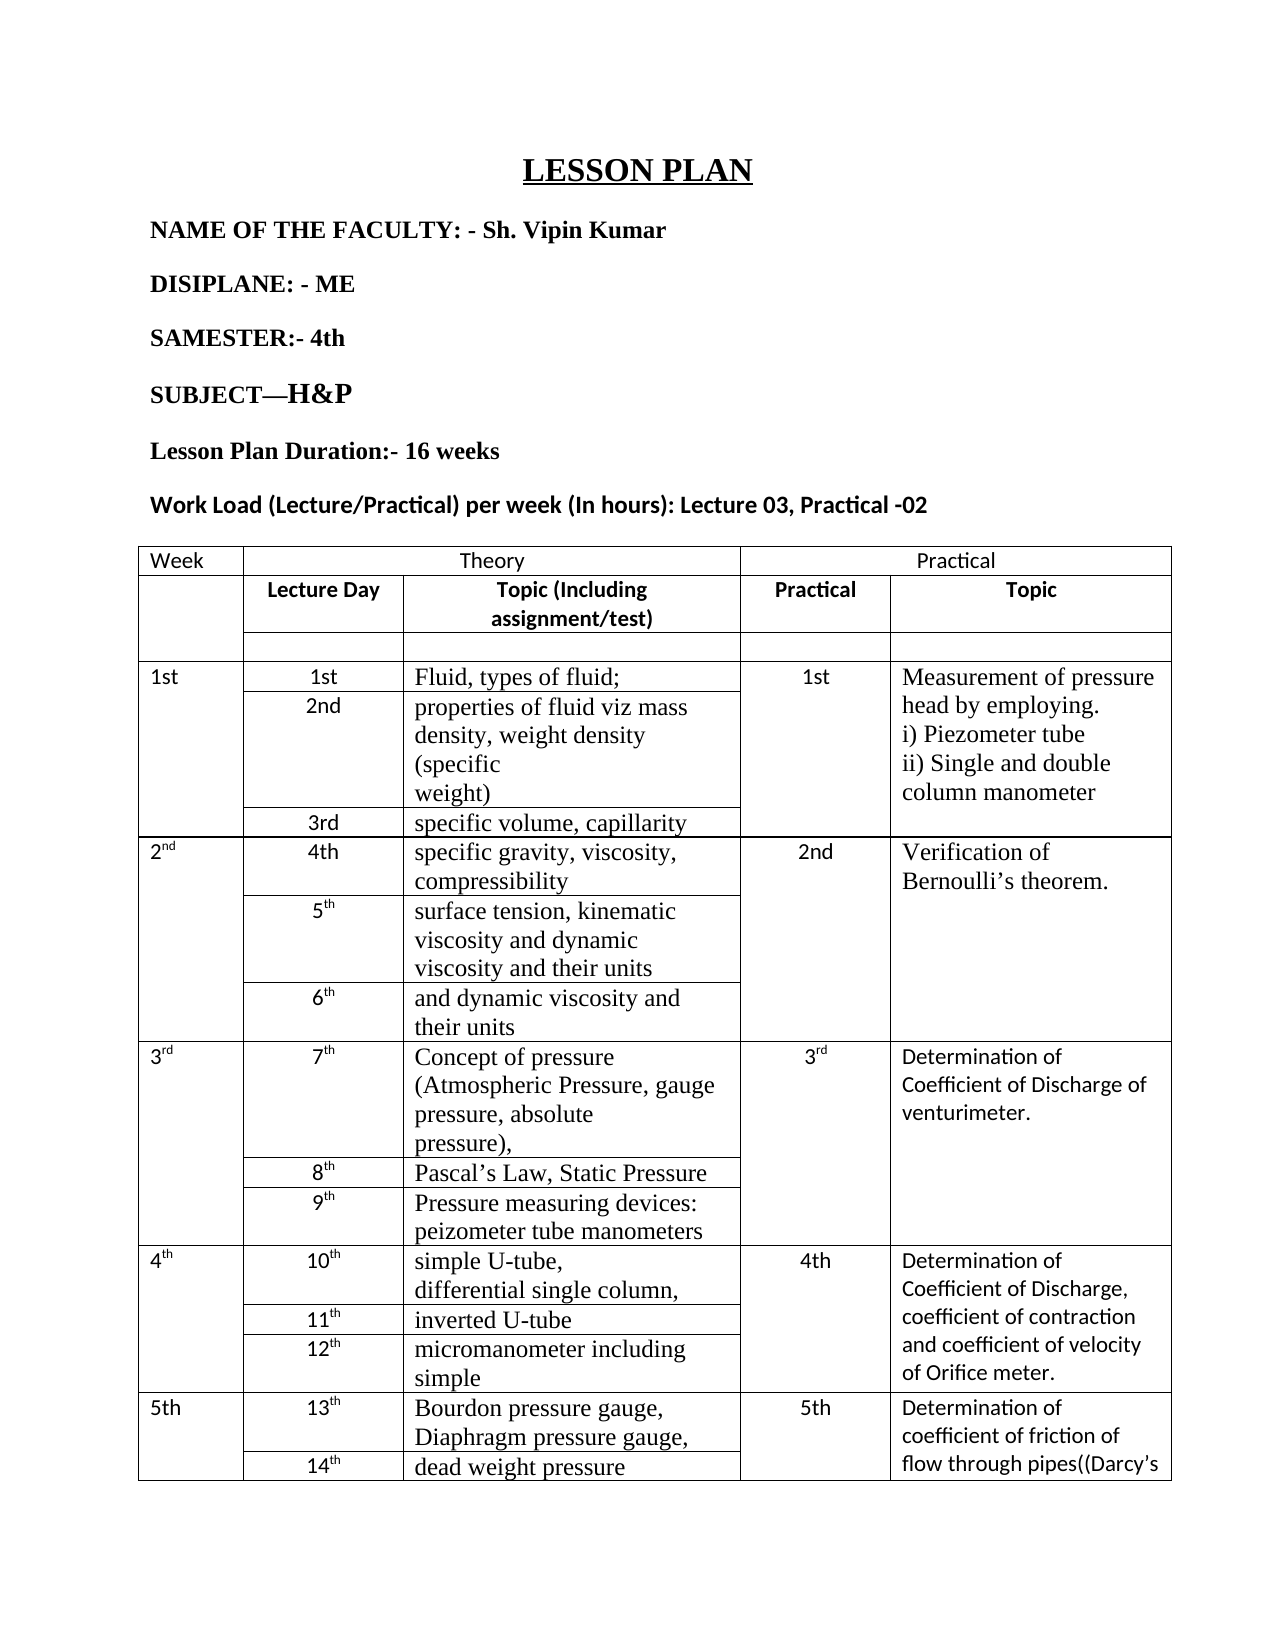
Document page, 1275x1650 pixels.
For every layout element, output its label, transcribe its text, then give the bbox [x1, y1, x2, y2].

table_cell [404, 633, 740, 661]
table_cell Practical [741, 576, 890, 632]
table_cell properties of fluid viz mass density, weight density (specific weight) [404, 692, 740, 807]
table_cell simple U-tube, differential single column, [404, 1246, 740, 1304]
table_cell Fluid, types of fluid; [404, 662, 740, 691]
table_cell 2nd [139, 838, 243, 1041]
table_cell Concept of pressure (Atmospheric Pressure, gauge pressure, absolute pressure), [404, 1042, 740, 1157]
text DISIPLANE: - ME [150, 269, 1125, 297]
table_cell Determination of coefficient of friction of flow through pipes((Darcy’s equation) [891, 1393, 1171, 1480]
table_cell 14th [244, 1452, 403, 1480]
text SAMESTER:- 4th [150, 323, 1125, 351]
table_cell and dynamic viscosity and their units [404, 983, 740, 1041]
table_cell 11th [244, 1305, 403, 1333]
table_cell 1st [244, 662, 403, 691]
table_cell 3rd [244, 808, 403, 836]
table_cell 3rd [139, 1042, 243, 1245]
table_cell 1st [139, 662, 243, 836]
table_cell 10th [244, 1246, 403, 1304]
table_cell [891, 633, 1171, 661]
table_cell 9th [244, 1188, 403, 1245]
table_cell 6th [244, 983, 403, 1041]
table_header Practical [741, 547, 1171, 574]
table_cell specific gravity, viscosity, compressibility [404, 838, 740, 895]
table_cell specific volume, capillarity [404, 808, 740, 836]
table_cell 4th [139, 1246, 243, 1392]
table_cell 2nd [741, 838, 890, 1041]
table_cell micromanometer including simple [404, 1335, 740, 1392]
table_cell Determination of Coefficient of Discharge of venturimeter. [891, 1042, 1171, 1245]
table_cell 1st [741, 662, 890, 836]
table_cell inverted U-tube [404, 1305, 740, 1333]
table_cell Topic (Including assignment/test) [404, 576, 740, 632]
table_cell 5th [244, 896, 403, 982]
table_cell surface tension, kinematic viscosity and dynamic viscosity and their units [404, 896, 740, 982]
text SUBJECT—H&P [150, 376, 1125, 410]
table_cell [741, 633, 890, 661]
table_cell 4th [741, 1246, 890, 1392]
text NAME OF THE FACULTY: - Sh. Vipin Kumar [150, 215, 1125, 244]
table_cell 5th [139, 1393, 243, 1480]
table_cell 5th [741, 1393, 890, 1480]
table_cell Verification of Bernoulli’s theorem. [891, 838, 1171, 1041]
text Lesson Plan Duration:- 16 weeks [150, 436, 1125, 464]
table_cell 13th [244, 1393, 403, 1451]
table_cell 2nd [244, 692, 403, 807]
table_header Week [139, 547, 243, 574]
table_cell 3rd [741, 1042, 890, 1245]
table_header Theory [244, 547, 740, 574]
text Work Load (Lecture/Practical) per week (In hours): Lecture 03, Practical -02 [150, 490, 1125, 520]
table_cell 8th [244, 1158, 403, 1187]
table_cell Pressure measuring devices: peizometer tube manometers [404, 1188, 740, 1245]
table_cell Measurement of pressure head by employing. i) Piezometer tube ii) Single and double column manometer [891, 662, 1171, 836]
table_cell 7th [244, 1042, 403, 1157]
table_cell Topic [891, 576, 1171, 632]
table_cell [244, 633, 403, 661]
table_cell Lecture Day [244, 576, 403, 632]
table_cell [139, 576, 243, 661]
text LESSON PLAN [150, 150, 1125, 188]
table_cell 4th [244, 838, 403, 895]
table_cell Determination of Coefficient of Discharge, coefficient of contraction and coefficient of velocity of Orifice meter. [891, 1246, 1171, 1392]
table_cell Bourdon pressure gauge, Diaphragm pressure gauge, [404, 1393, 740, 1451]
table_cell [404, 1452, 740, 1480]
table_cell Pascal’s Law, Static Pressure [404, 1158, 740, 1187]
table_cell 12th [244, 1335, 403, 1392]
